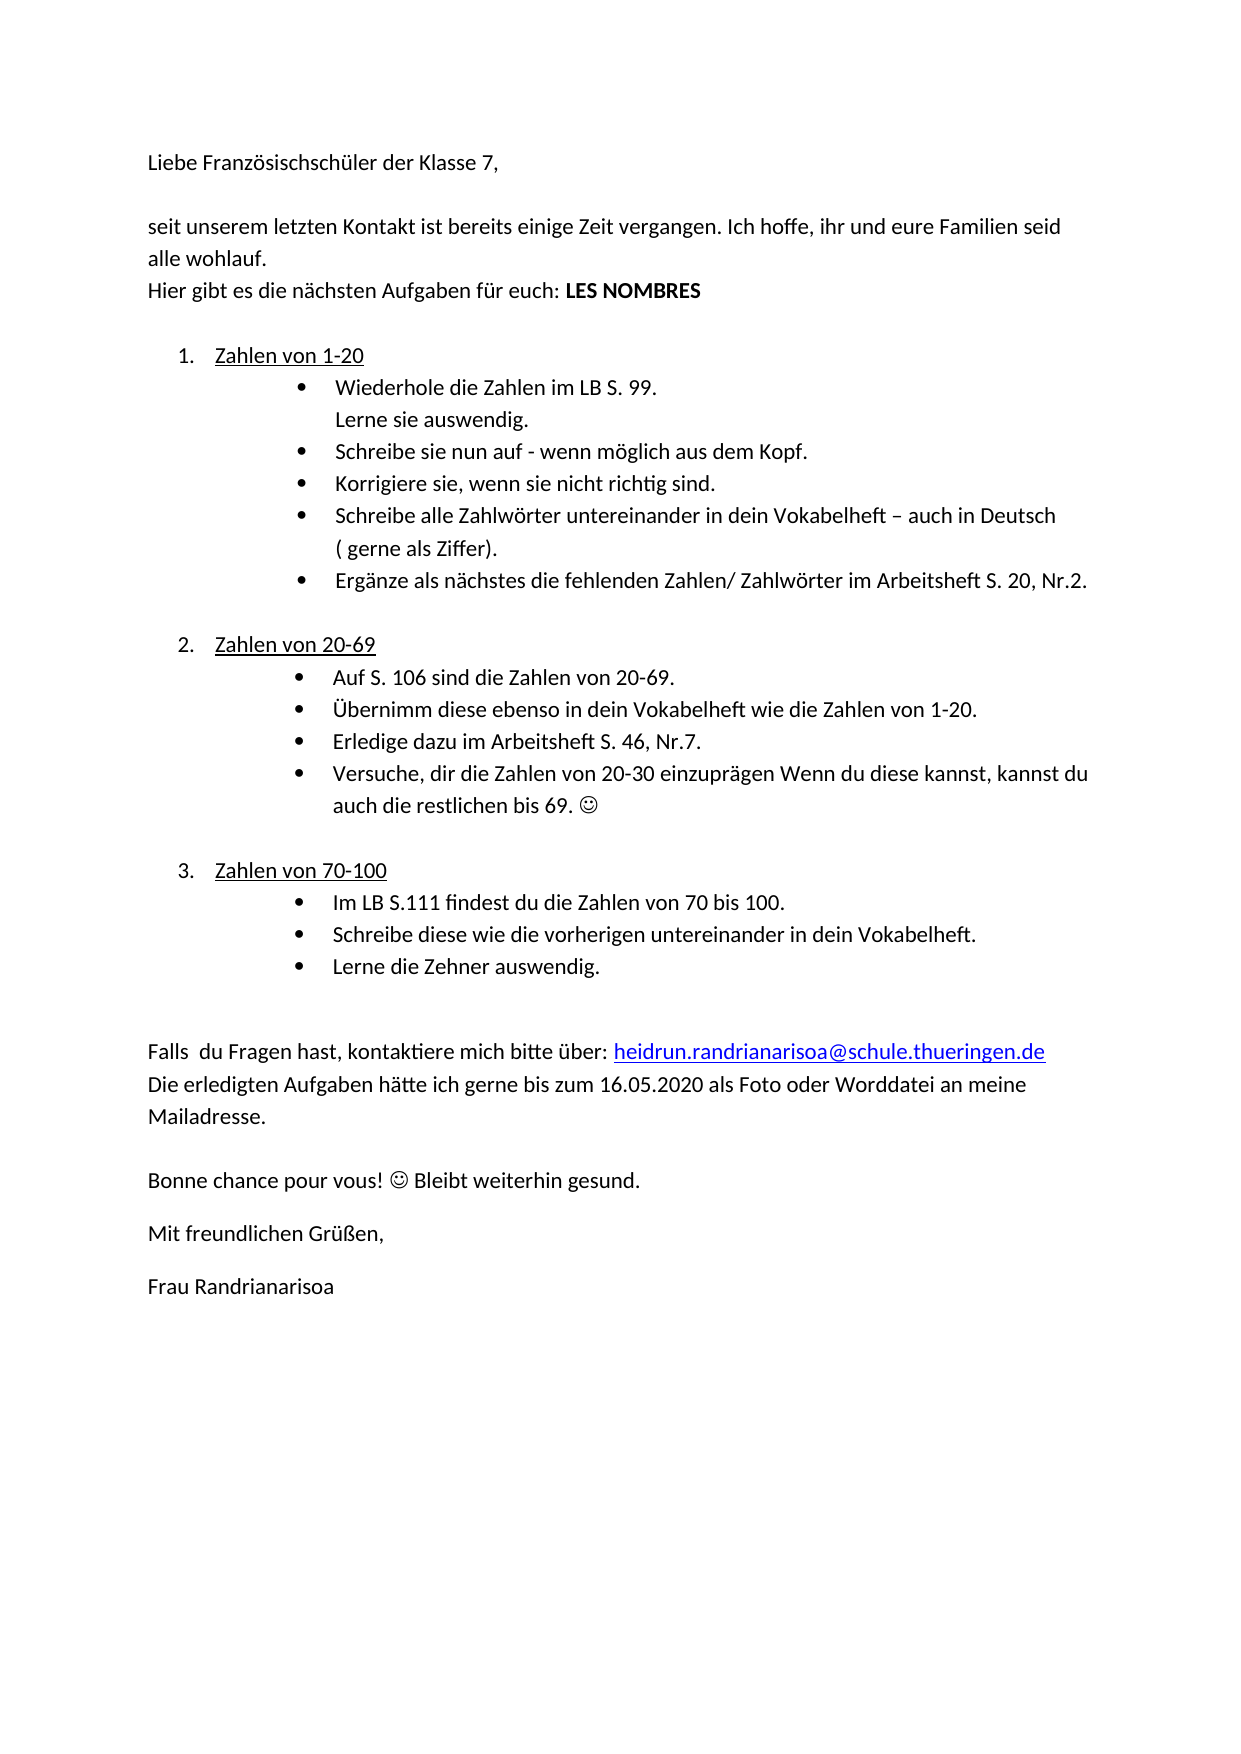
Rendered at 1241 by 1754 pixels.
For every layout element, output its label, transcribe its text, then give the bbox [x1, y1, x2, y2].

list Im LB S.111 findest du die Zahlen von 70 bis 100. [295, 888, 1093, 916]
text Liebe Französischschüler der Klasse 7, [148, 148, 1093, 176]
text Frau Randrianarisoa [148, 1272, 1093, 1300]
list Schreibe sie nun auf - wenn möglich aus dem Kopf. [298, 437, 1093, 465]
list ( gerne als Ziffer). [335, 534, 1093, 562]
list Erledige dazu im Arbeitsheft S. 46, Nr.7. [295, 727, 1093, 755]
list Lerne die Zehner auswendig. [295, 952, 1093, 980]
list Zahlen von 70-100 [177, 856, 1093, 884]
text seit unserem letzten Kontakt ist bereits einige Zeit vergangen. Ich hoffe, ihr und eure Familien seid alle wohlauf. [148, 212, 1093, 272]
list Auf S. 106 sind die Zahlen von 20-69. [295, 663, 1093, 691]
list Schreibe diese wie die vorherigen untereinander in dein Vokabelheft. [295, 920, 1093, 948]
list Zahlen von 20-69 [177, 630, 1093, 658]
list Zahlen von 1-20 [177, 341, 1093, 369]
list Versuche, dir die Zahlen von 20-30 einzuprägen Wenn du diese kannst, kannst du auch die restlichen bis 69. [295, 759, 1093, 819]
text Falls du Fragen hast, kontaktiere mich bitte über: heidrun.randrianarisoa@schule.thueringen.de [148, 1037, 1093, 1066]
text Hier gibt es die nächsten Aufgaben für euch: LES NOMBRES [148, 276, 1093, 304]
list Ergänze als nächstes die fehlenden Zahlen/ Zahlwörter im Arbeitsheft S. 20, Nr.2. [298, 566, 1093, 594]
text Bonne chance pour vous! Bleibt weiterhin gesund. [148, 1166, 1093, 1194]
list Übernimm diese ebenso in dein Vokabelheft wie die Zahlen von 1-20. [295, 695, 1093, 723]
list Korrigiere sie, wenn sie nicht richtig sind. [298, 469, 1093, 497]
list Wiederhole die Zahlen im LB S. 99. Lerne sie auswendig. [298, 373, 1093, 433]
text Mit freundlichen Grüßen, [148, 1219, 1093, 1247]
text Die erledigten Aufgaben hätte ich gerne bis zum 16.05.2020 als Foto oder Worddatei an meine Mailadresse. [148, 1070, 1093, 1130]
list Schreibe alle Zahlwörter untereinander in dein Vokabelheft – auch in Deutsch [298, 502, 1093, 530]
